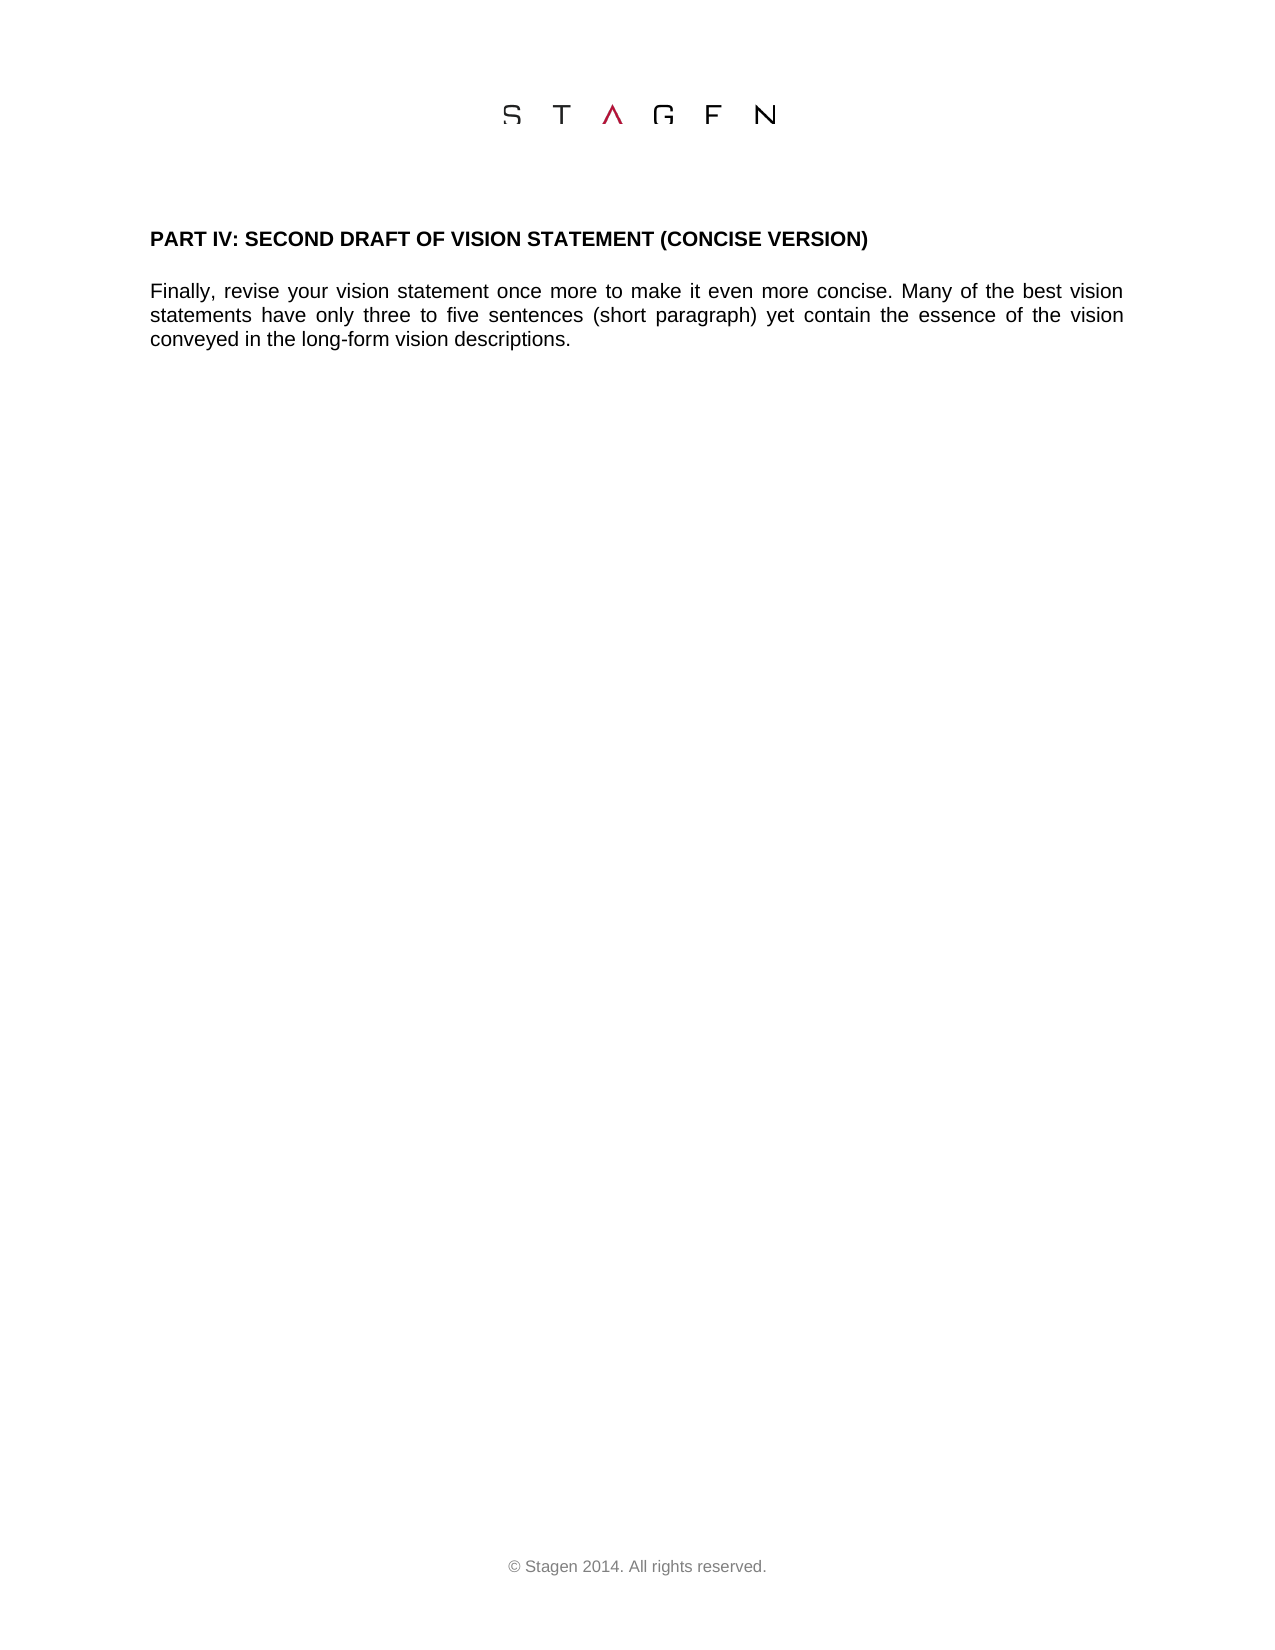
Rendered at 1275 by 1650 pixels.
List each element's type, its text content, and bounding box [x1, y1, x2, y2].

text Finally, revise your vision statement once more to make it even more concise. Many of the best vision statements have only three to five sentences (short paragraph) yet contain the essence of the vision conveyed in the long-form vision descriptions. [150, 279, 1125, 351]
picture [503, 104, 775, 124]
subtitle PART IV: SECOND DRAFT OF VISION STATEMENT (CONCISE VERSION) [150, 226, 1125, 250]
